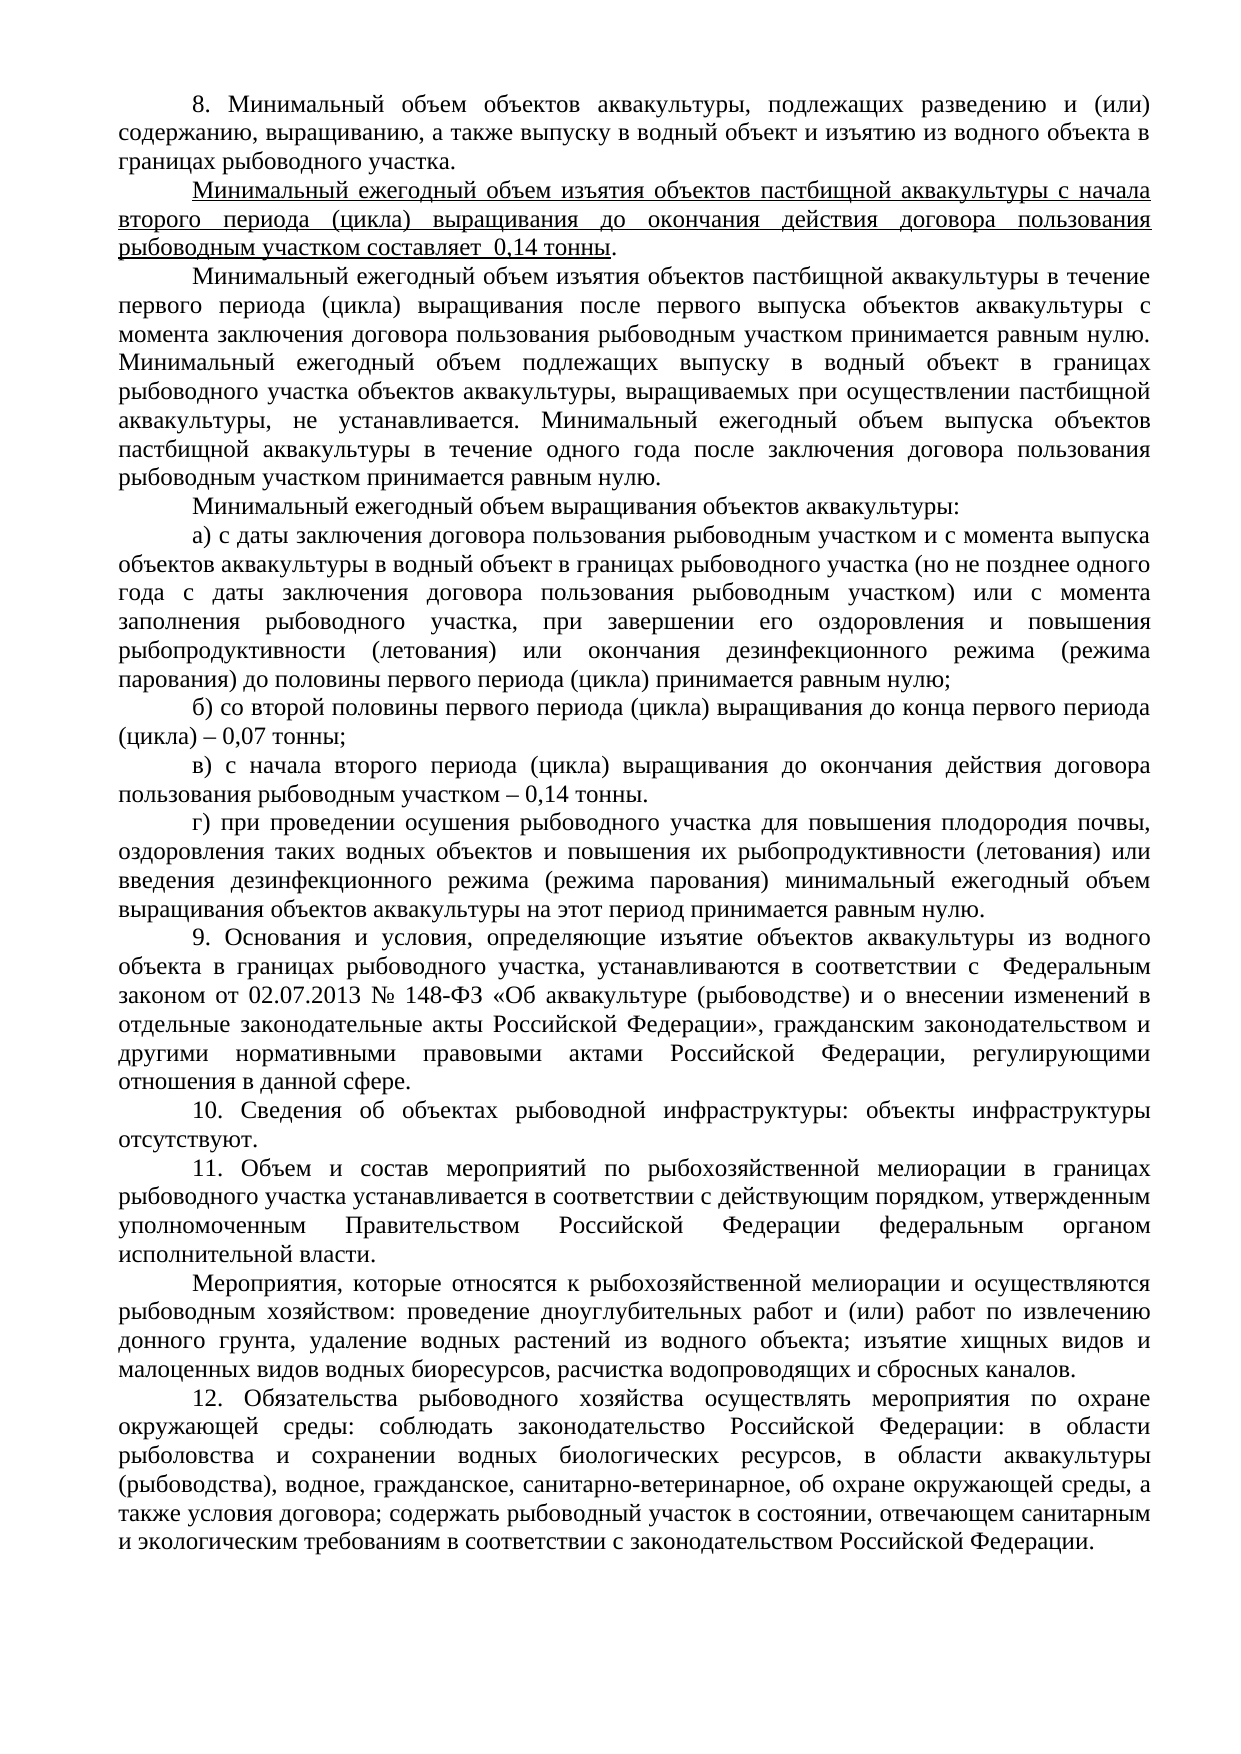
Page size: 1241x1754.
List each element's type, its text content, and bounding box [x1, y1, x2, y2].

text Мероприятия, которые относятся к рыбохозяйственной мелиорации и осуществляются рыбоводным хозяйством: проведение дноуглубительных работ и (или) работ по извлечению донного грунта, удаление водных растений из водного объекта; изъятие хищных видов и малоценных видов водных биоресурсов, расчистка водопроводящих и сбросных каналов. [118, 1268, 1152, 1383]
text в) с начала второго периода (цикла) выращивания до окончания действия договора пользования рыбоводным участком – 0,14 тонны. [118, 750, 1152, 807]
text Минимальный ежегодный объем выращивания объектов аквакультуры: [118, 491, 1152, 520]
text 11. Объем и состав мероприятий по рыбохозяйственной мелиорации в границах рыбоводного участка устанавливается в соответствии с действующим порядком, утвержденным уполномоченным Правительством Российской Федерации федеральным органом исполнительной власти. [118, 1153, 1152, 1268]
text Минимальный ежегодный объем изъятия объектов пастбищной аквакультуры с начала второго периода (цикла) выращивания до окончания действия договора пользования рыбоводным участком составляет 0,14 тонны. [118, 230, 1152, 261]
text 8. Минимальный объем объектов аквакультуры, подлежащих разведению и (или) содержанию, выращиванию, а также выпуску в водный объект и изъятию из водного объекта в границах рыбоводного участка. [118, 89, 1152, 175]
text г) при проведении осушения рыбоводного участка для повышения плодородия почвы, оздоровления таких водных объектов и повышения их рыбопродуктивности (летования) или введения дезинфекционного режима (режима парования) минимальный ежегодный объем выращивания объектов аквакультуры на этот период принимается равным нулю. [118, 807, 1152, 922]
text Минимальный ежегодный объем изъятия объектов пастбищной аквакультуры с начала второго периода (цикла) выращивания до окончания действия договора пользования рыбоводным участком составляет 0,14 тонны. [118, 175, 1152, 229]
text б) со второй половины первого периода (цикла) выращивания до конца первого периода (цикла) – 0,07 тонны; [118, 692, 1152, 750]
text 10. Сведения об объектах рыбоводной инфраструктуры: объекты инфраструктуры отсутствуют. [118, 1095, 1152, 1153]
text Минимальный ежегодный объем изъятия объектов пастбищной аквакультуры в течение первого периода (цикла) выращивания после первого выпуска объектов аквакультуры с момента заключения договора пользования рыбоводным участком принимается равным нулю. Минимальный ежегодный объем подлежащих выпуску в водный объект в границах рыбоводного участка объектов аквакультуры, выращиваемых при осуществлении пастбищной аквакультуры, не устанавливается. Минимальный ежегодный объем выпуска объектов пастбищной аквакультуры в течение одного года после заключения договора пользования рыбоводным участком принимается равным нулю. [118, 261, 1152, 491]
text 9. Основания и условия, определяющие изъятие объектов аквакультуры из водного объекта в границах рыбоводного участка, устанавливаются в соответствии с Федеральным законом от 02.07.2013 № 148-ФЗ «Об аквакультуре (рыбоводстве) и о внесении изменений в отдельные законодательные акты Российской Федерации», гражданским законодательством и другими нормативными правовыми актами Российской Федерации, регулирующими отношения в данной сфере. [118, 922, 1152, 1095]
text а) с даты заключения договора пользования рыбоводным участком и с момента выпуска объектов аквакультуры в водный объект в границах рыбоводного участка (но не позднее одного года с даты заключения договора пользования рыбоводным участком) или с момента заполнения рыбоводного участка, при завершении его оздоровления и повышения рыбопродуктивности (летования) или окончания дезинфекционного режима (режима парования) до половины первого периода (цикла) принимается равным нулю; [118, 520, 1152, 692]
text 12. Обязательства рыбоводного хозяйства осуществлять мероприятия по охране окружающей среды: соблюдать законодательство Российской Федерации: в области рыболовства и сохранении водных биологических ресурсов, в области аквакультуры (рыбоводства), водное, гражданское, санитарно-ветеринарное, об охране окружающей среды, а также условия договора; содержать рыбоводный участок в состоянии, отвечающем санитарным и экологическим требованиям в соответствии с законодательством Российской Федерации. [118, 1383, 1152, 1555]
